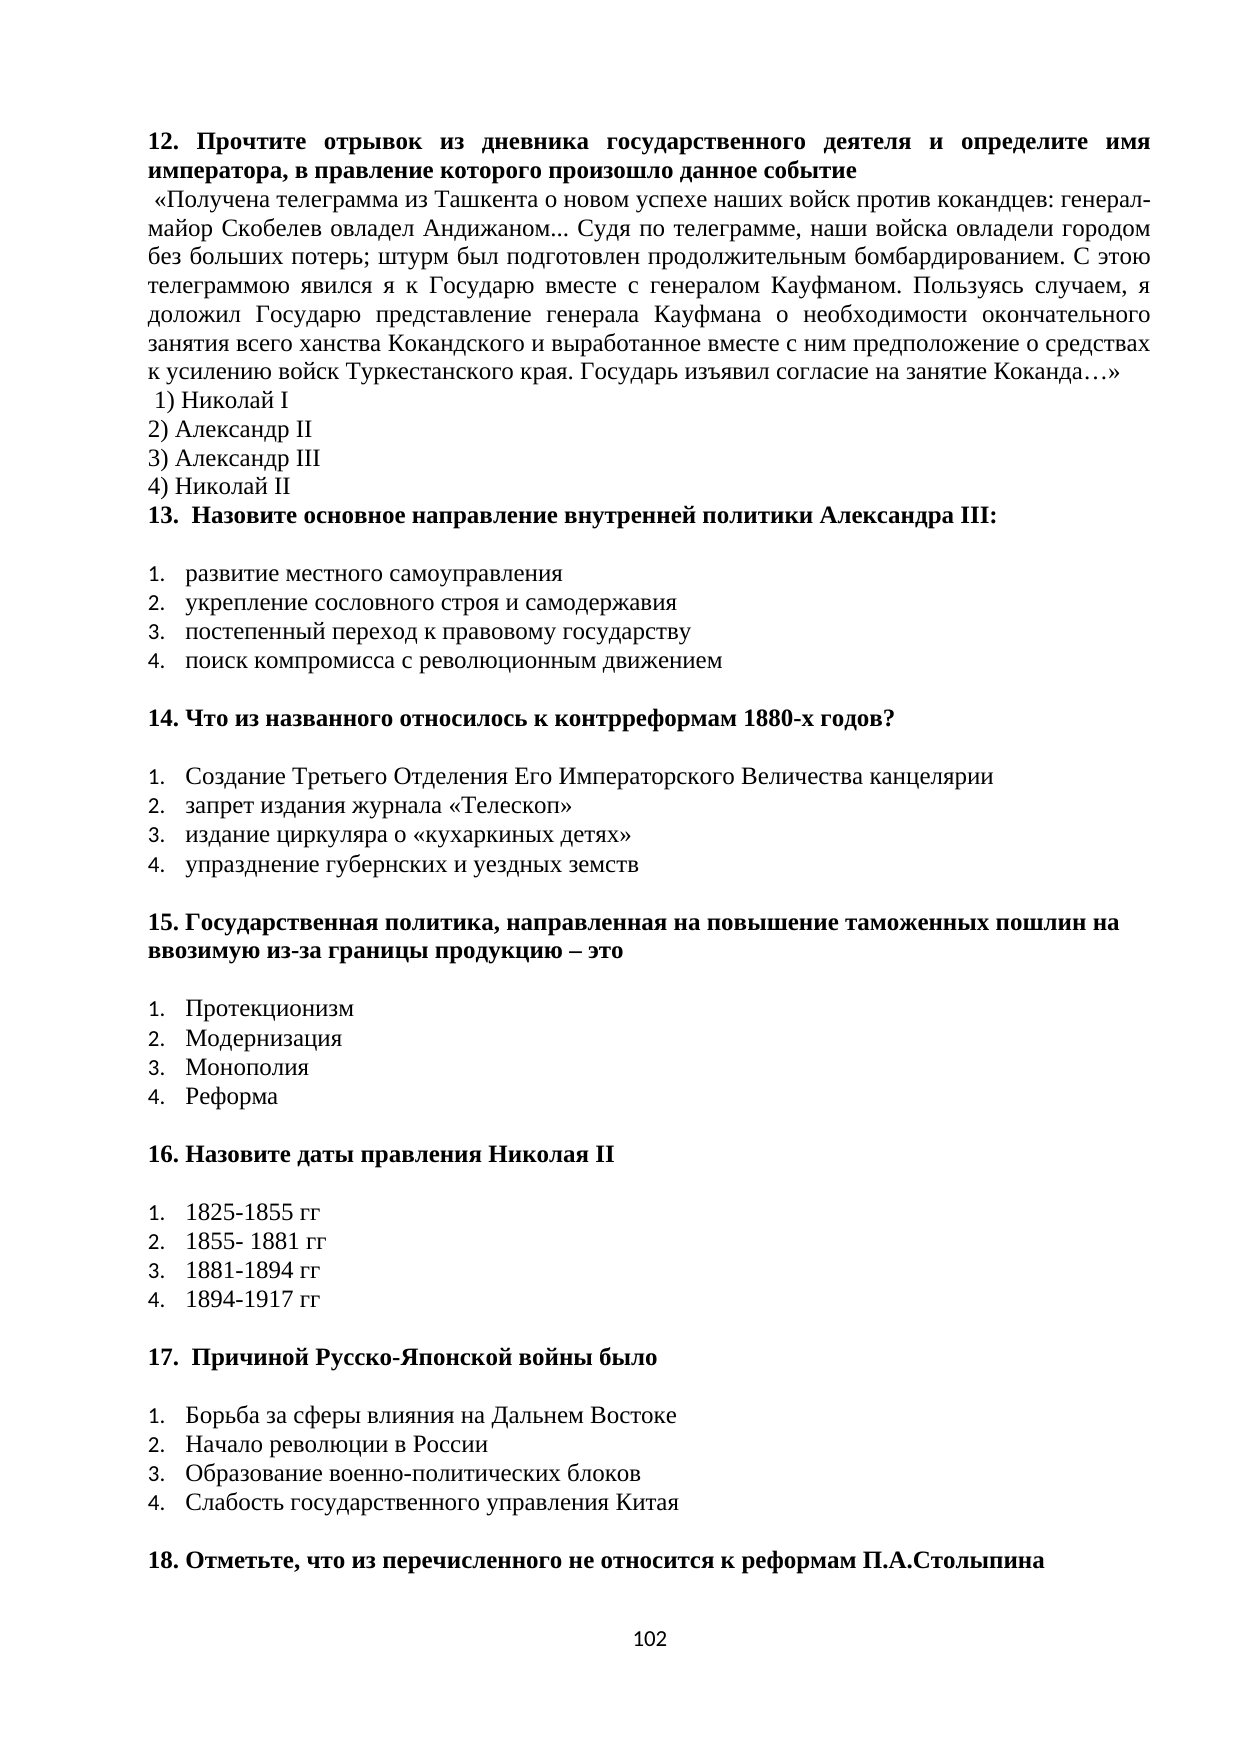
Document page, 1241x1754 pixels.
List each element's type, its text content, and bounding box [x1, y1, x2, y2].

list укрепление сословного строя и самодержавия [148, 587, 1152, 616]
text 1) Николай I [148, 385, 1152, 414]
list Монополия [148, 1052, 1152, 1081]
list упразднение губернских и уездных земств [148, 849, 1152, 878]
list Реформа [148, 1081, 1152, 1110]
list Создание Третьего Отделения Его Императорского Величества канцелярии [148, 761, 1152, 791]
text 18. Отметьте, что из перечисленного не относится к реформам П.А.Столыпина [148, 1546, 1152, 1574]
text 2) Александр II [148, 414, 1152, 443]
list 1855- 1881 гг [148, 1226, 1152, 1255]
list 1894-1917 гг [148, 1284, 1152, 1313]
list издание циркуляра о «кухаркиных детях» [148, 819, 1152, 849]
list Образование военно-политических блоков [148, 1458, 1152, 1487]
list 1825-1855 гг [148, 1197, 1152, 1226]
list Слабость государственного управления Китая [148, 1487, 1152, 1516]
list Модернизация [148, 1023, 1152, 1052]
text «Получена телеграмма из Ташкента о новом успехе наших войск против кокандцев: генерал- майор Скобелев овладел Андижаном... Судя по телеграмме, наши войска овладели городом без больших потерь; штурм был подготовлен продолжительным бомбардированием. С этою телеграммою явился я к Государю вместе с генералом Кауфманом. Пользуясь случаем, я доложил Государю представление генерала Кауфмана о необходимости окончательного занятия всего ханства Кокандского и выработанное вместе с ним предположение о средствах к усилению войск Туркестанского края. Государь изъявил согласие на занятие Коканда…» [148, 184, 1152, 385]
text 14. Что из названного относилось к контрреформам 1880-х годов? [148, 703, 1152, 732]
list развитие местного самоуправления [148, 558, 1152, 587]
text 12. Прочтите отрывок из дневника государственного деятеля и определите имя императора, в правление которого произошло данное событие [148, 126, 1152, 184]
text 13. Назовите основное направление внутренней политики Александра III: [148, 500, 1152, 529]
list поиск компромисса с революционным движением [148, 645, 1152, 674]
list 1881-1894 гг [148, 1255, 1152, 1284]
list постепенный переход к правовому государству [148, 616, 1152, 645]
text 15. Государственная политика, направленная на повышение таможенных пошлин на ввозимую из-за границы продукцию – это [148, 907, 1152, 964]
text 17. Причиной Русско-Японской войны было [148, 1342, 1152, 1371]
list Начало революции в России [148, 1429, 1152, 1458]
list Протекционизм [148, 993, 1152, 1023]
text 4) Николай II [148, 471, 1152, 500]
list запрет издания журнала «Телескоп» [148, 791, 1152, 819]
text 3) Александр III [148, 443, 1152, 471]
text 16. Назовите даты правления Николая II [148, 1139, 1152, 1168]
list Борьба за сферы влияния на Дальнем Востоке [148, 1400, 1152, 1429]
